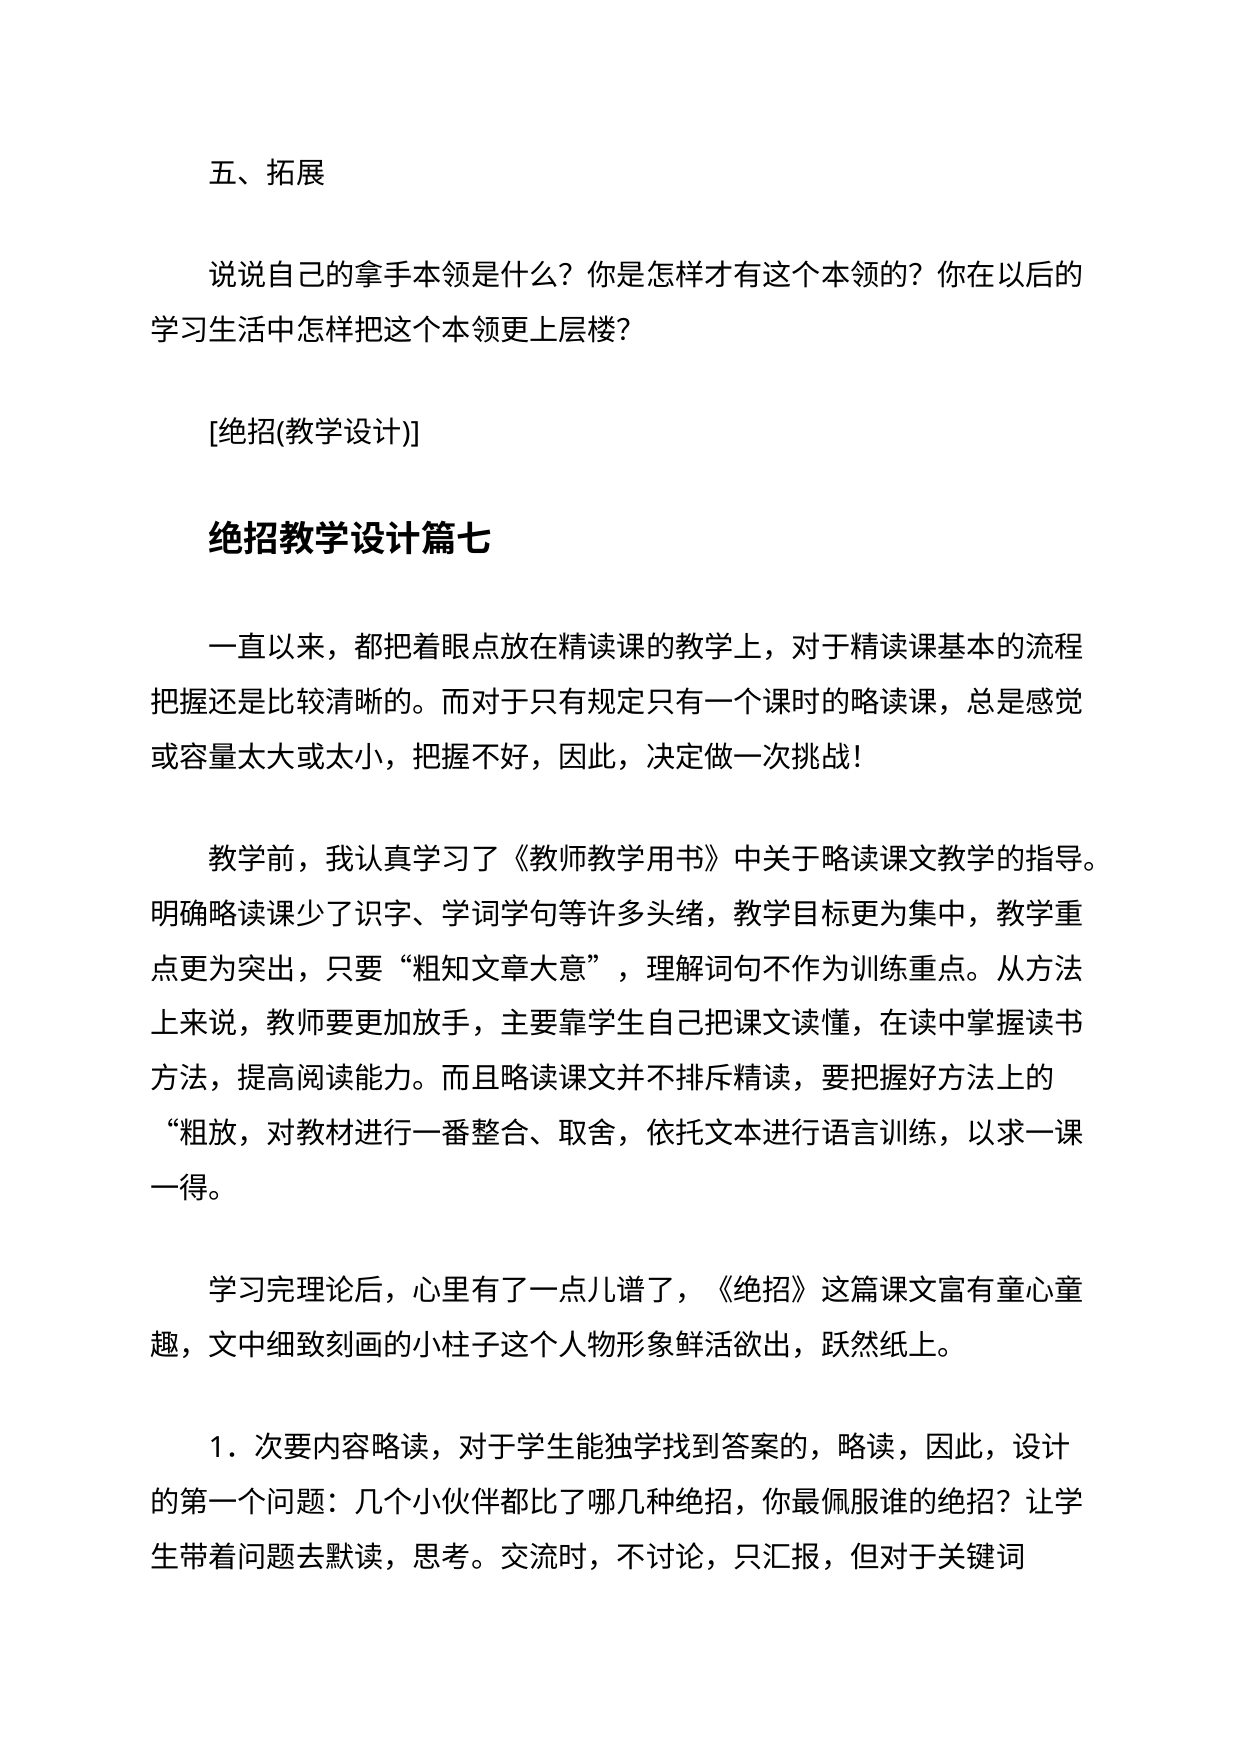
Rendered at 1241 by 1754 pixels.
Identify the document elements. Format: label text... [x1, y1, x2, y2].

text 绝招教学设计篇七 [150, 510, 1090, 562]
text 五、拓展 [150, 150, 1090, 192]
text 说说自己的拿手本领是什么？你是怎样才有这个本领的？你在以后的学习生活中怎样把这个本领更上层楼？ [150, 252, 1090, 349]
text [绝招(教学设计)] [150, 408, 1090, 451]
text 学习完理论后，心里有了一点儿谱了，《绝招》这篇课文富有童心童趣，文中细致刻画的小柱子这个人物形象鲜活欲出，跃然纸上。 [150, 1267, 1090, 1364]
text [150, 1423, 1090, 1575]
text 一直以来，都把着眼点放在精读课的教学上，对于精读课基本的流程把握还是比较清晰的。而对于只有规定只有一个课时的略读课，总是感觉或容量太大或太小，把握不好，因此，决定做一次挑战！ [150, 624, 1090, 776]
text 教学前，我认真学习了《教师教学用书》中关于略读课文教学的指导。明确略读课少了识字、学词学句等许多头绪，教学目标更为集中，教学重点更为突出，只要“粗知文章大意”，理解词句不作为训练重点。从方法上来说，教师要更加放手，主要靠学生自己把课文读懂，在读中掌握读书方法，提高阅读能力。而且略读课文并不排斥精读，要把握好方法上的“粗放，对教材进行一番整合、取舍，依托文本进行语言训练，以求一课一得。 [150, 835, 1090, 1207]
